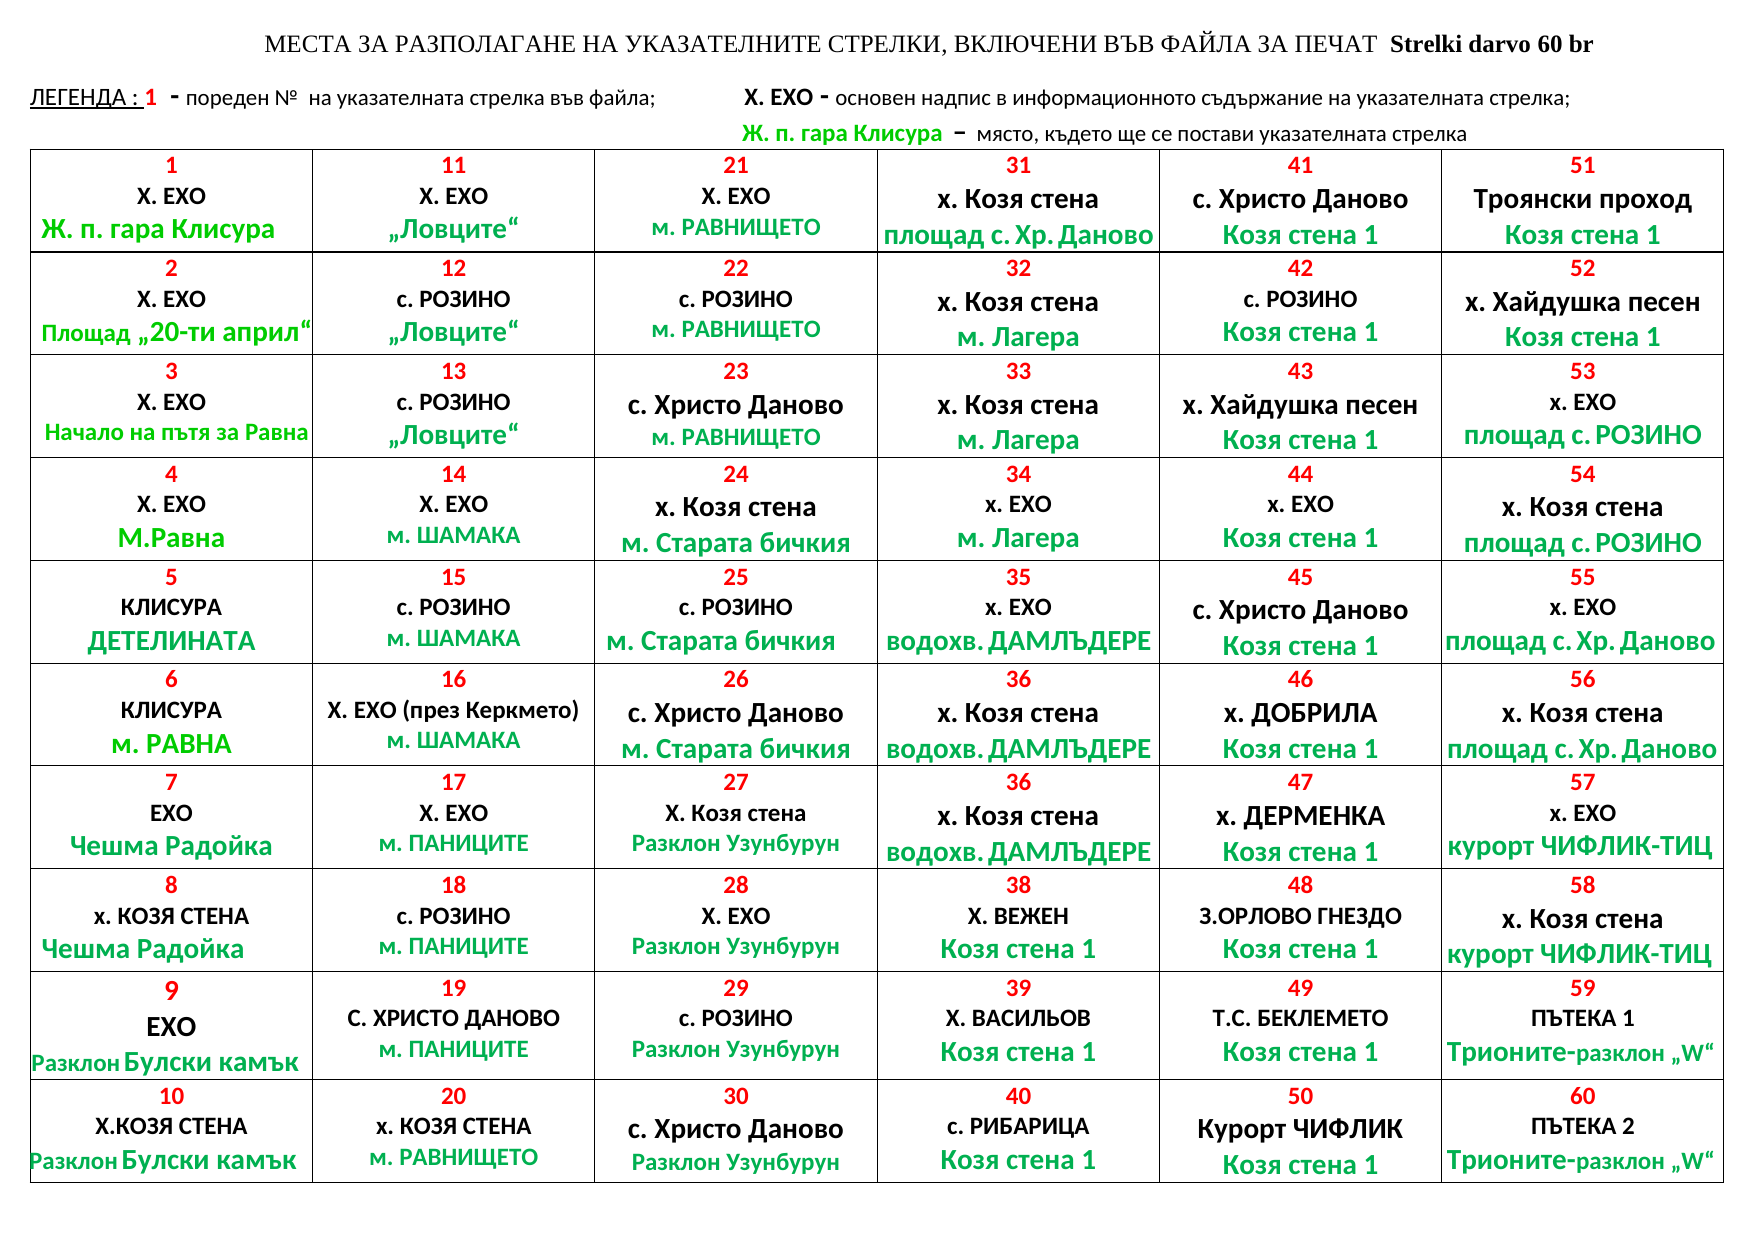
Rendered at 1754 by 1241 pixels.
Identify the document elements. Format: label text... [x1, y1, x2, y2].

table_cell 10 Х.КОЗЯ СТЕНА Разклон Булски камък [31, 1080, 312, 1182]
table_cell 57 х. ЕХО курорт ЧИФЛИК-ТИЦ [1442, 766, 1723, 868]
table_cell 36 х. Козя стена водохв. ДАМЛЪДЕРЕ [878, 664, 1159, 765]
table_cell 34 х. ЕХО м. Лагера [878, 458, 1159, 560]
text ЛЕГЕНДА : 1 - пореден № на указателната стрелка във файла; Х. ЕХО - основен надпис в информационното съдържание на указателната стрелка; [29, 77, 1724, 113]
table_cell 49 Т.С. БЕКЛЕМЕТО Козя стена 1 [1160, 972, 1441, 1079]
table_cell 5 КЛИСУРА ДЕТЕЛИНАТА [31, 561, 312, 663]
table_cell 39 Х. ВАСИЛЬОВ Козя стена 1 [878, 972, 1159, 1079]
table_cell 46 х. ДОБРИЛА Козя стена 1 [1160, 664, 1441, 765]
table_cell 26 с. Христо Даново м. Старата бичкия [595, 664, 877, 765]
table_cell 40 с. РИБАРИЦА Козя стена 1 [878, 1080, 1159, 1182]
table_cell 29 с. РОЗИНО Разклон Узунбурун [595, 972, 877, 1079]
table_cell 18 с. РОЗИНО м. ПАНИЦИТЕ [313, 869, 594, 971]
table_cell 2 Х. ЕХО Площад „20-ти април“ [31, 253, 312, 354]
table_cell 48 З.ОРЛОВО ГНЕЗДО Козя стена 1 [1160, 869, 1441, 971]
table_cell 58 х. Козя стена курорт ЧИФЛИК-ТИЦ [1442, 869, 1723, 971]
table_cell 55 х. ЕХО площад с. Хр. Даново [1442, 561, 1723, 663]
table_cell 14 Х. ЕХО м. ШАМАКА [313, 458, 594, 560]
table_cell 12 с. РОЗИНО „Ловците“ [313, 253, 594, 354]
table_cell 30 с. Христо Даново Разклон Узунбурун [595, 1080, 877, 1182]
table_cell 4 Х. ЕХО М.Равна [31, 458, 312, 560]
table_cell 59 ПЪТЕКА 1 Трионите-разклон „W“ [1442, 972, 1723, 1079]
table_cell 56 х. Козя стена площад с. Хр. Даново [1442, 664, 1723, 765]
table_cell 33 х. Козя стена м. Лагера [878, 355, 1159, 457]
table_cell 28 Х. ЕХО Разклон Узунбурун [595, 869, 877, 971]
table_cell 36 х. Козя стена водохв. ДАМЛЪДЕРЕ [878, 766, 1159, 868]
table_header 41 с. Христо Даново Козя стена 1 [1160, 150, 1441, 251]
table_header 1 Х. ЕХО Ж. п. гара Клисура [31, 150, 312, 251]
table_cell 38 Х. ВЕЖЕН Козя стена 1 [878, 869, 1159, 971]
table_cell 13 с. РОЗИНО „Ловците“ [313, 355, 594, 457]
table_cell 45 с. Христо Даново Козя стена 1 [1160, 561, 1441, 663]
table_cell 9 ЕХО Разклон Булски камък [31, 972, 312, 1079]
table_cell 7 ЕХО Чешма Радойка [31, 766, 312, 868]
table_cell 23 с. Христо Даново м. РАВНИЩЕТО [595, 355, 877, 457]
table_cell 50 Курорт ЧИФЛИК Козя стена 1 [1160, 1080, 1441, 1182]
table_cell 16 Х. ЕХО (през Керкмето) м. ШАМАКА [313, 664, 594, 765]
table_cell 19 С. ХРИСТО ДАНОВО м. ПАНИЦИТЕ [313, 972, 594, 1079]
table_cell 35 х. ЕХО водохв. ДАМЛЪДЕРЕ [878, 561, 1159, 663]
table_cell 47 х. ДЕРМЕНКА Козя стена 1 [1160, 766, 1441, 868]
table_cell 8 х. КОЗЯ СТЕНА Чешма Радойка [31, 869, 312, 971]
table_cell 15 с. РОЗИНО м. ШАМАКА [313, 561, 594, 663]
text Ж. п. гара Клисура – място, където ще се постави указателната стрелка [29, 113, 1724, 148]
table_cell 22 с. РОЗИНО м. РАВНИЩЕТО [595, 253, 877, 354]
table_cell 44 х. ЕХО Козя стена 1 [1160, 458, 1441, 560]
table_cell 53 х. ЕХО площад с. РОЗИНО [1442, 355, 1723, 457]
text МЕСТА ЗА РАЗПОЛАГАНЕ НА УКАЗАТЕЛНИТЕ СТРЕЛКИ, ВКЛЮЧЕНИ ВЪВ ФАЙЛА ЗА ПЕЧАТ Strelki darvo 60 br [29, 29, 1754, 58]
table_cell 52 х. Хайдушка песен Козя стена 1 [1442, 253, 1723, 354]
table_header 51 Троянски проход Козя стена 1 [1442, 150, 1723, 251]
table_cell 20 х. КОЗЯ СТЕНА м. РАВНИЩЕТО [313, 1080, 594, 1182]
table_cell 54 х. Козя стена площад с. РОЗИНО [1442, 458, 1723, 560]
table_cell 24 х. Козя стена м. Старата бичкия [595, 458, 877, 560]
table_cell 17 Х. ЕХО м. ПАНИЦИТЕ [313, 766, 594, 868]
table_cell 42 с. РОЗИНО Козя стена 1 [1160, 253, 1441, 354]
table_header 31 х. Козя стена площад с. Хр. Даново [878, 150, 1159, 251]
table_cell 60 ПЪТЕКА 2 Трионите-разклон „W“ [1442, 1080, 1723, 1182]
table_cell 25 с. РОЗИНО м. Старата бичкия [595, 561, 877, 663]
table_cell 3 Х. ЕХО Начало на пътя за Равна [31, 355, 312, 457]
table_cell 6 КЛИСУРА м. РАВНА [31, 664, 312, 765]
table_cell 43 х. Хайдушка песен Козя стена 1 [1160, 355, 1441, 457]
table_cell 27 Х. Козя стена Разклон Узунбурун [595, 766, 877, 868]
table_header 21 Х. ЕХО м. РАВНИЩЕТО [595, 150, 877, 251]
table_cell 32 х. Козя стена м. Лагера [878, 253, 1159, 354]
table_header 11 Х. ЕХО „Ловците“ [313, 150, 594, 251]
